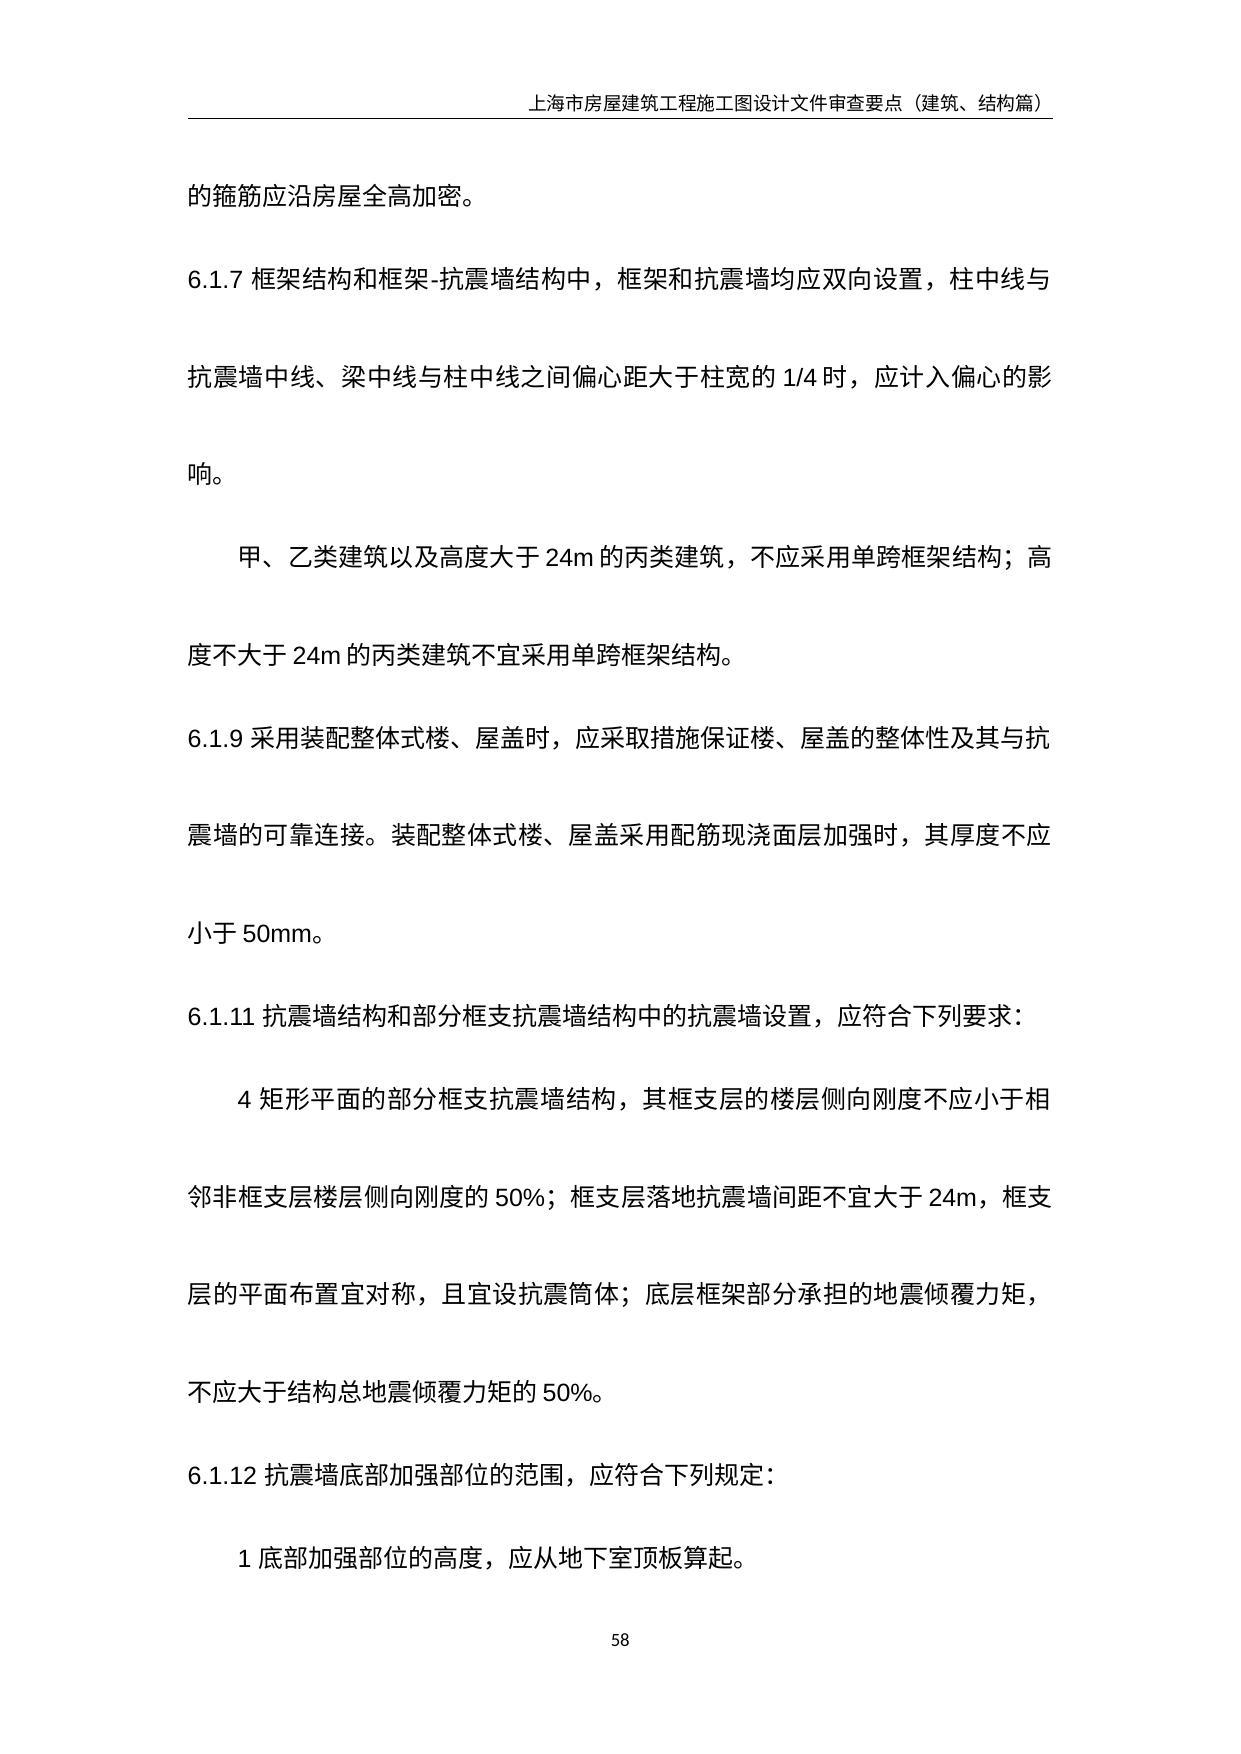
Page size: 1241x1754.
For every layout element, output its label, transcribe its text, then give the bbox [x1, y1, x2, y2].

text 4 矩形平面的部分框支抗震墙结构，其框支层的楼层侧向刚度不应小于相邻非框支层楼层侧向刚度的50%；框支层落地抗震墙间距不宜大于24m，框支层的平面布置宜对称，且宜设抗震筒体；底层框架部分承担的地震倾覆力矩，不应大于结构总地震倾覆力矩的50%。 [187, 1065, 1053, 1423]
text 甲、乙类建筑以及高度大于24m的丙类建筑，不应采用单跨框架结构；高度不大于24m的丙类建筑不宜采用单跨框架结构。 [187, 523, 1053, 686]
text 6.1.9 采用装配整体式楼、屋盖时，应采取措施保证楼、屋盖的整体性及其与抗震墙的可靠连接。装配整体式楼、屋盖采用配筋现浇面层加强时，其厚度不应小于50mm。 [187, 704, 1053, 964]
text 6.1.11 抗震墙结构和部分框支抗震墙结构中的抗震墙设置，应符合下列要求： [187, 982, 1053, 1047]
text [187, 162, 1053, 227]
text 1 底部加强部位的高度，应从地下室顶板算起。 [187, 1524, 1053, 1589]
text 6.1.7 框架结构和框架-抗震墙结构中，框架和抗震墙均应双向设置，柱中线与抗震墙中线、梁中线与柱中线之间偏心距大于柱宽的1/4时，应计入偏心的影响。 [187, 245, 1053, 505]
text 6.1.12 抗震墙底部加强部位的范围，应符合下列规定： [187, 1441, 1053, 1506]
